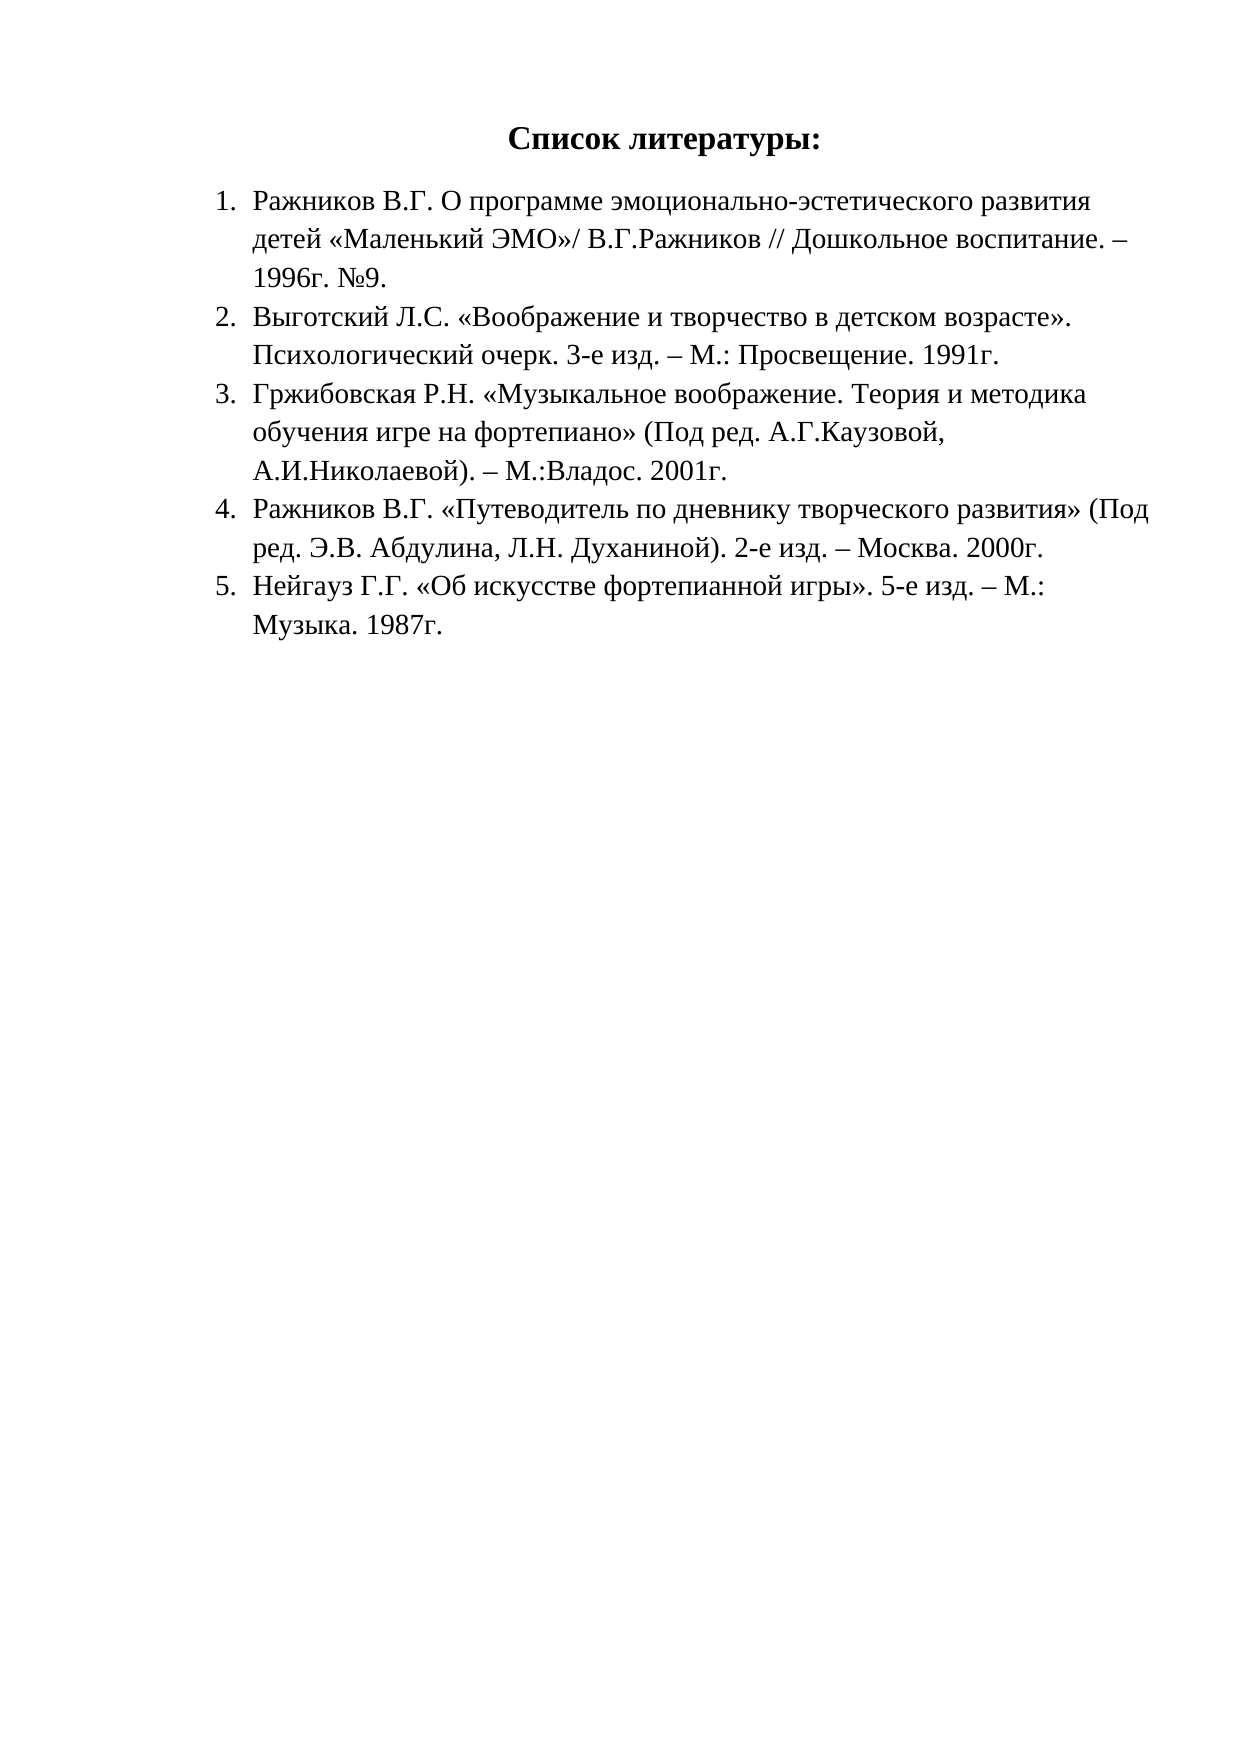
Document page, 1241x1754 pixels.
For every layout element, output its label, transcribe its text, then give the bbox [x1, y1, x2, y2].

list Ражников В.Г. О программе эмоционально-эстетического развития детей «Маленький ЭМО»/ В.Г.Ражников // Дошкольное воспитание. – 1996г. №9. [215, 183, 1152, 294]
list Нейгауз Г.Г. «Об искусстве фортепианной игры». 5-е изд. – М.: Музыка. 1987г. [215, 568, 1152, 641]
list Гржибовская Р.Н. «Музыкальное воображение. Теория и методика обучения игре на фортепиано» (Под ред. А.Г.Каузовой, А.И.Николаевой). – М.:Владос. 2001г. [215, 376, 1152, 486]
text Список литературы: [177, 118, 1152, 156]
list Ражников В.Г. «Путеводитель по дневнику творческого развития» (Под ред. Э.В. Абдулина, Л.Н. Духаниной). 2-е изд. – Москва. 2000г. [215, 491, 1152, 563]
list Выготский Л.С. «Воображение и творчество в детском возрасте». Психологический очерк. 3-е изд. – М.: Просвещение. 1991г. [215, 299, 1152, 371]
